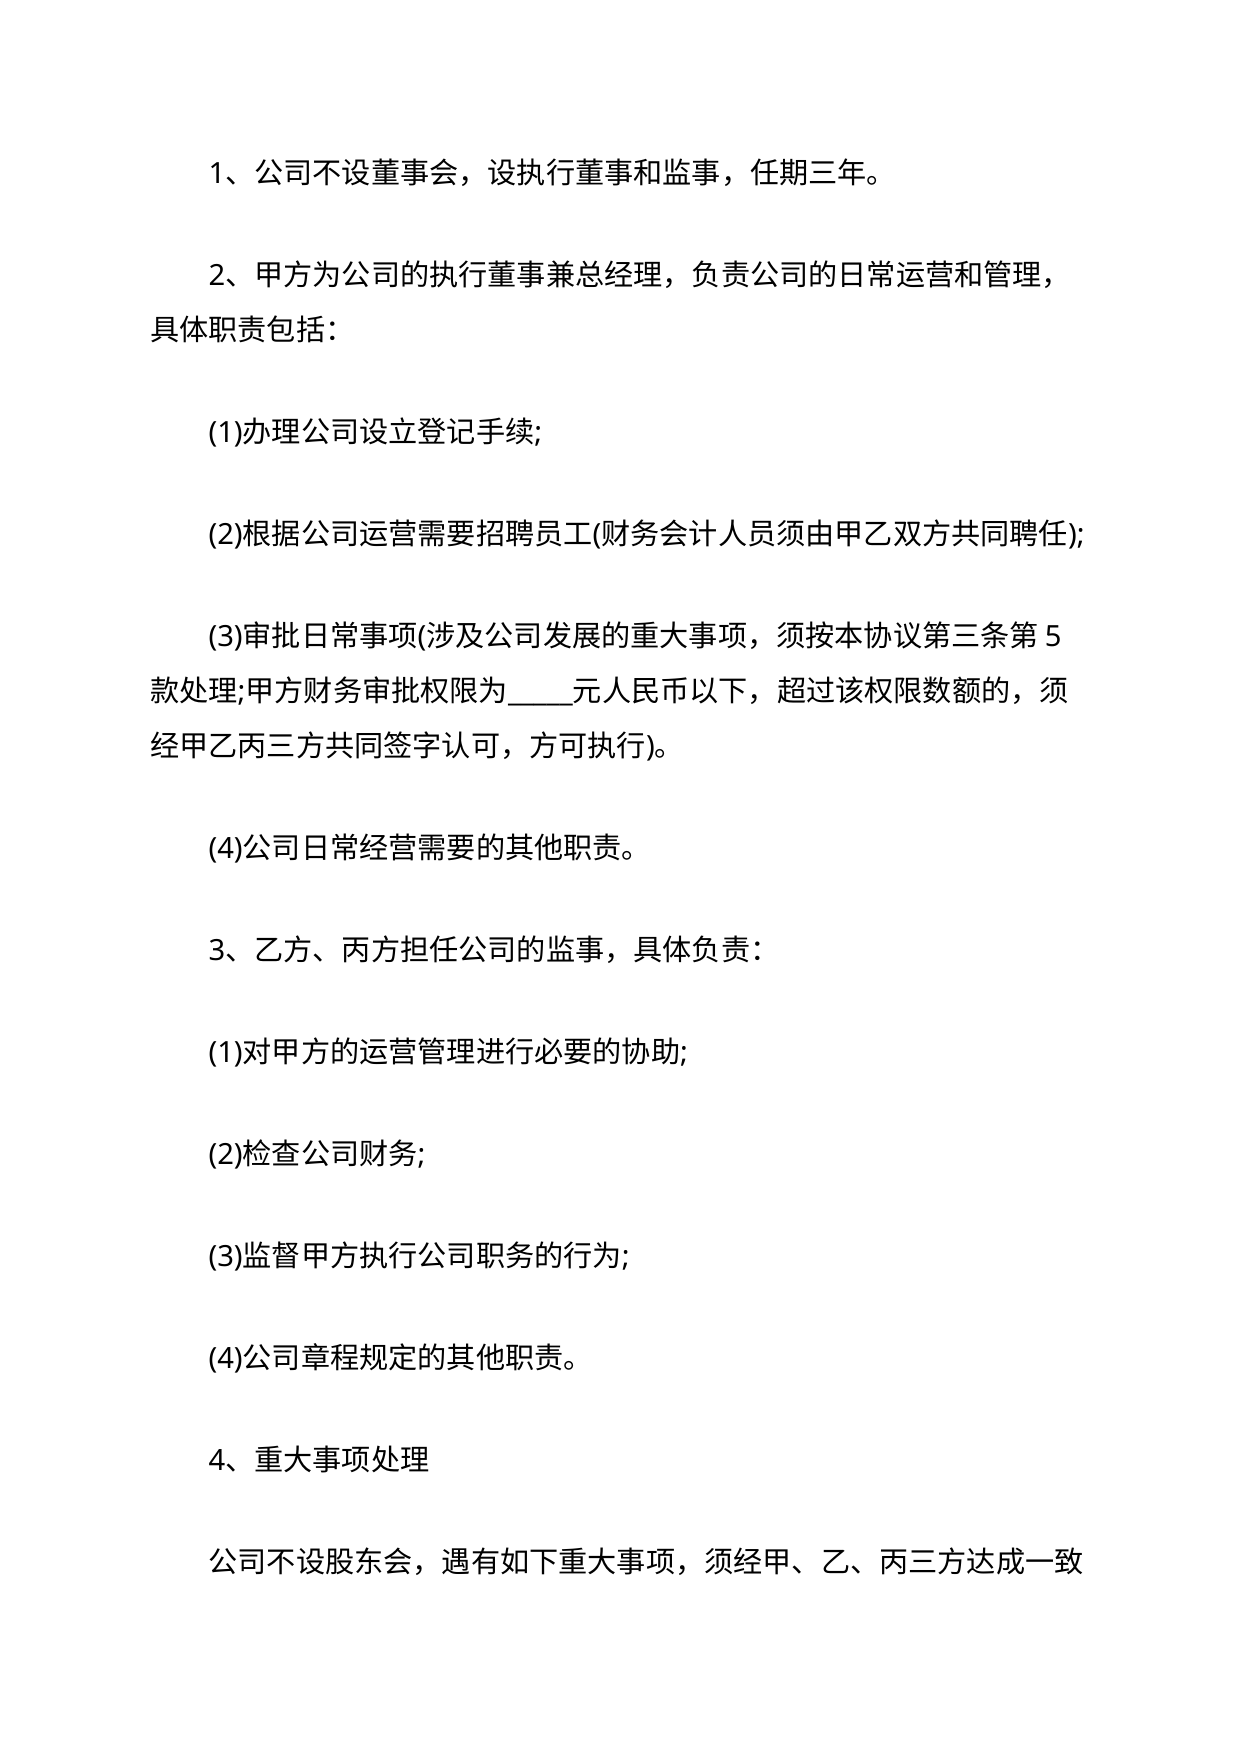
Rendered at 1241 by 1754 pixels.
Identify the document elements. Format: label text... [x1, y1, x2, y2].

text (4)公司章程规定的其他职责。 [150, 1334, 1090, 1377]
text (1)办理公司设立登记手续; [150, 409, 1090, 451]
text 1、公司不设董事会，设执行董事和监事，任期三年。 [150, 150, 1090, 192]
text (3)审批日常事项(涉及公司发展的重大事项，须按本协议第三条第5款处理;甲方财务审批权限为_____元人民币以下，超过该权限数额的，须经甲乙丙三方共同签字认可，方可执行)。 [150, 613, 1090, 765]
text 4、重大事项处理 [150, 1437, 1090, 1479]
text (3)监督甲方执行公司职务的行为; [150, 1233, 1090, 1275]
text (2)根据公司运营需要招聘员工(财务会计人员须由甲乙双方共同聘任); [150, 511, 1090, 553]
text 3、乙方、丙方担任公司的监事，具体负责： [150, 927, 1090, 969]
text 2、甲方为公司的执行董事兼总经理，负责公司的日常运营和管理，具体职责包括： [150, 252, 1090, 349]
text (4)公司日常经营需要的其他职责。 [150, 825, 1090, 867]
text (1)对甲方的运营管理进行必要的协助; [150, 1029, 1090, 1071]
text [150, 1538, 1090, 1581]
text (2)检查公司财务; [150, 1131, 1090, 1173]
